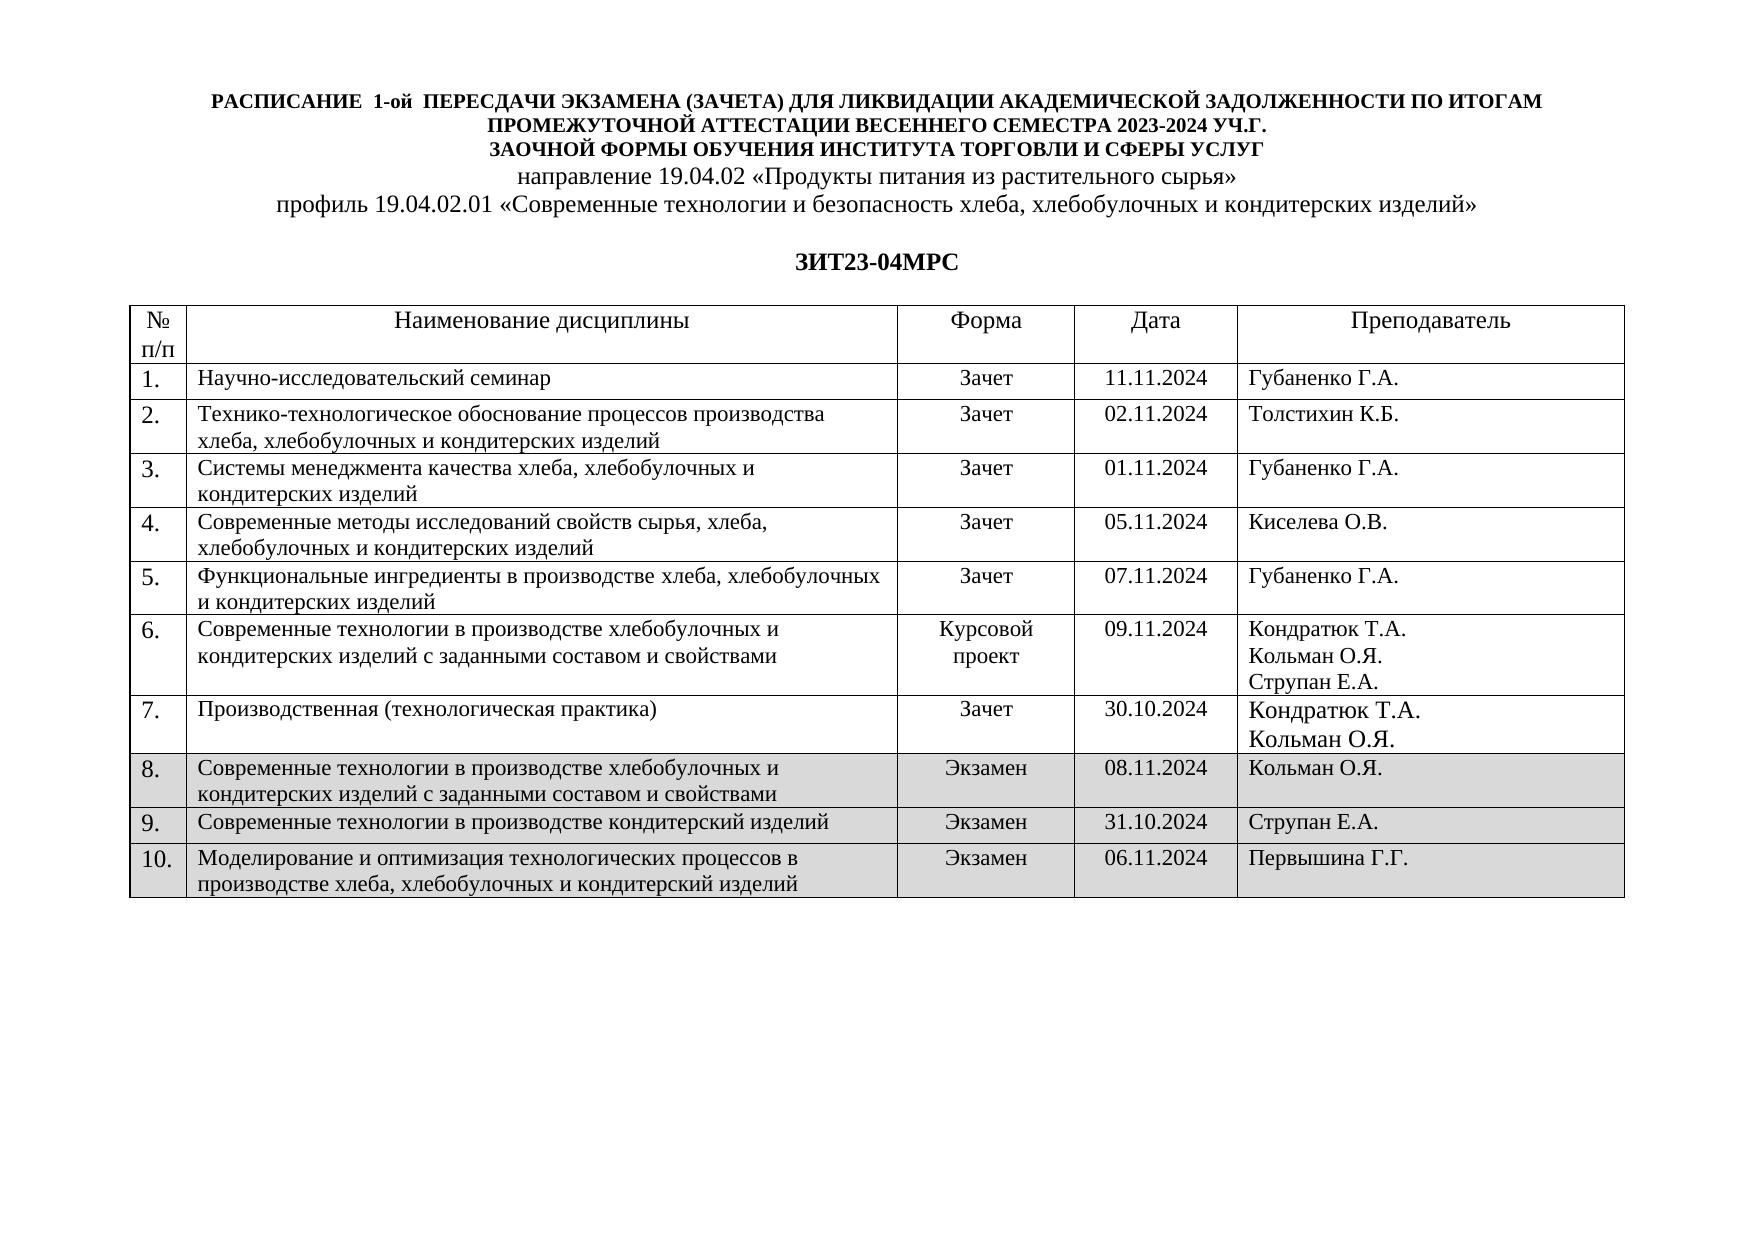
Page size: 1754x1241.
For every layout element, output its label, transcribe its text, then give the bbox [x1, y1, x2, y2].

table_cell 01.11.2024 [1075, 454, 1237, 507]
table_cell Экзамен [898, 844, 1074, 897]
table_cell Зачет [898, 400, 1074, 453]
table_cell 05.11.2024 [1075, 508, 1237, 561]
table_cell 5. [131, 562, 186, 614]
table_cell Производственная (технологическая практика) [187, 696, 897, 753]
table_cell Зачет [898, 562, 1074, 614]
text ПРОМЕЖУТОЧНОЙ АТТЕСТАЦИИ ВЕСЕННЕГО СЕМЕСТРА 2023-2024 УЧ.Г. [75, 113, 1679, 137]
text ЗАОЧНОЙ ФОРМЫ ОБУЧЕНИЯ ИНСТИТУТА ТОРГОВЛИ И СФЕРЫ УСЛУГ [75, 137, 1679, 161]
table_cell Функциональные ингредиенты в производстве хлеба, хлебобулочных и кондитерских изделий [187, 562, 897, 614]
table_header Дата [1075, 306, 1237, 363]
table_cell Толстихин К.Б. [1238, 400, 1624, 453]
table_cell Научно-исследовательский семинар [187, 364, 897, 399]
table_cell 30.10.2024 [1075, 696, 1237, 753]
table_cell 02.11.2024 [1075, 400, 1237, 453]
table_header Преподаватель [1238, 306, 1624, 363]
text профиль 19.04.02.01 «Современные технологии и безопасность хлеба, хлебобулочных и кондитерских изделий» [75, 189, 1679, 218]
table_cell 1. [131, 364, 186, 399]
table_cell Современные технологии в производстве хлебобулочных и кондитерских изделий с заданными составом и свойствами [187, 615, 897, 694]
table_cell 06.11.2024 [1075, 844, 1237, 897]
table_cell 08.11.2024 [1075, 754, 1237, 807]
table_cell Зачет [898, 454, 1074, 507]
table_cell Современные технологии в производстве хлебобулочных и кондитерских изделий с заданными составом и свойствами [187, 754, 897, 807]
table_cell Современные технологии в производстве кондитерский изделий [187, 808, 897, 843]
table_header № п/п [131, 306, 186, 363]
table_cell Системы менеджмента качества хлеба, хлебобулочных и кондитерских изделий [187, 454, 897, 507]
table_cell Современные методы исследований свойств сырья, хлеба, хлебобулочных и кондитерских изделий [187, 508, 897, 561]
table_cell 10. [131, 844, 186, 897]
table_cell Технико-технологическое обоснование процессов производства хлеба, хлебобулочных и кондитерских изделий [187, 400, 897, 453]
text РАСПИСАНИЕ 1-ой ПЕРЕСДАЧИ ЭКЗАМЕНА (ЗАЧЕТА) ДЛЯ ЛИКВИДАЦИИ АКАДЕМИЧЕСКОЙ ЗАДОЛЖЕННОСТИ ПО ИТОГАМ [75, 89, 1679, 113]
table_cell 4. [131, 508, 186, 561]
table_cell Зачет [898, 364, 1074, 399]
table_cell Губаненко Г.А. [1238, 562, 1624, 614]
table_cell Губаненко Г.А. [1238, 454, 1624, 507]
table_cell Экзамен [898, 808, 1074, 843]
table_cell 9. [131, 808, 186, 843]
table_cell 11.11.2024 [1075, 364, 1237, 399]
table_cell 2. [131, 400, 186, 453]
table_cell 7. [131, 696, 186, 753]
table_cell Кондратюк Т.А. Кольман О.Я. [1238, 696, 1624, 753]
table_cell 31.10.2024 [1075, 808, 1237, 843]
table_cell 09.11.2024 [1075, 615, 1237, 694]
text направление 19.04.02 «Продукты питания из растительного сырья» [75, 161, 1679, 189]
table_cell Курсовой проект [898, 615, 1074, 694]
table_cell Струпан Е.А. [1238, 808, 1624, 843]
table_cell Экзамен [898, 754, 1074, 807]
table_cell Кондратюк Т.А. Кольман О.Я. Струпан Е.А. [1238, 615, 1624, 694]
text ЗИТ23-04МРС [75, 247, 1679, 276]
table_header Форма [898, 306, 1074, 363]
table_cell Первышина Г.Г. [1238, 844, 1624, 897]
table_cell Моделирование и оптимизация технологических процессов в производстве хлеба, хлебобулочных и кондитерский изделий [187, 844, 897, 897]
table_cell 6. [131, 615, 186, 694]
table_cell 8. [131, 754, 186, 807]
table_header Наименование дисциплины [187, 306, 897, 363]
table_cell 07.11.2024 [1075, 562, 1237, 614]
table_cell Кольман О.Я. [1238, 754, 1624, 807]
table_cell Зачет [898, 508, 1074, 561]
table_cell Зачет [898, 696, 1074, 753]
table_cell 3. [131, 454, 186, 507]
table_cell Киселева О.В. [1238, 508, 1624, 561]
table_cell Губаненко Г.А. [1238, 364, 1624, 399]
